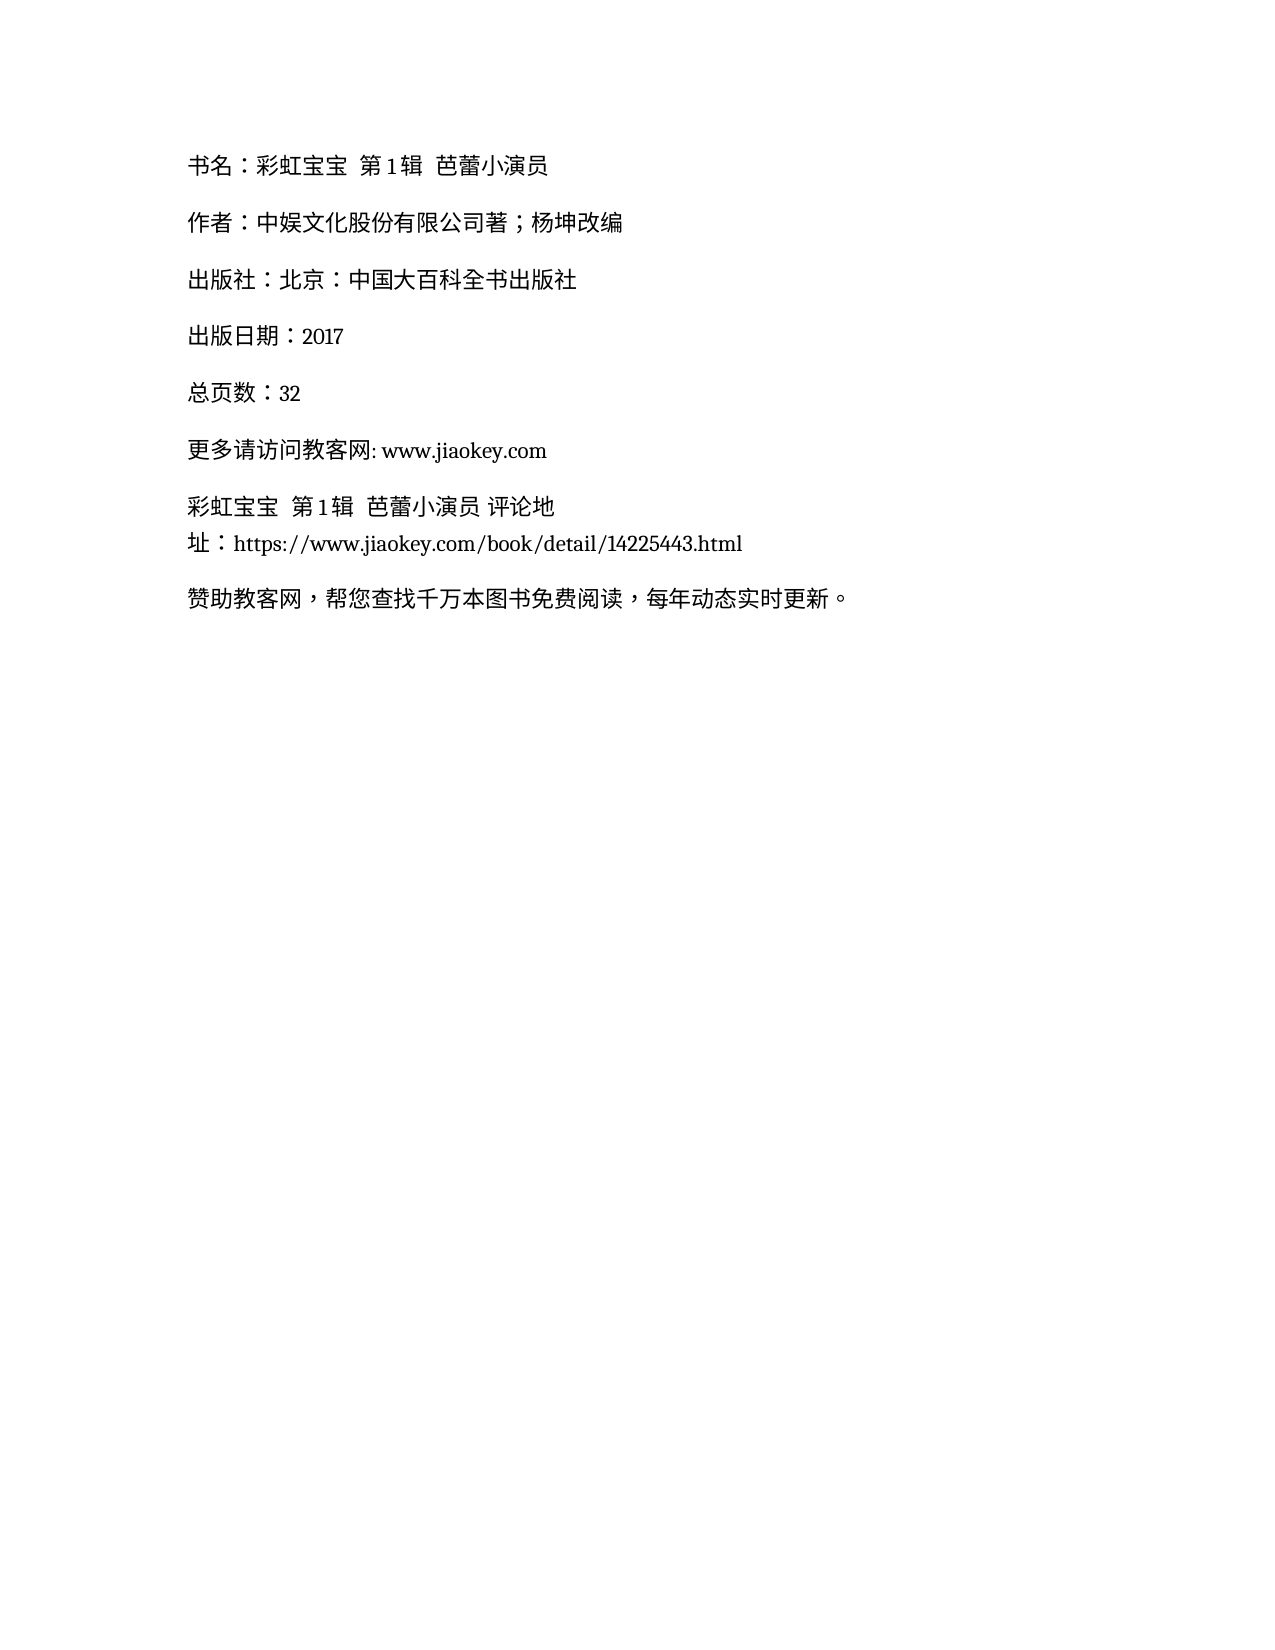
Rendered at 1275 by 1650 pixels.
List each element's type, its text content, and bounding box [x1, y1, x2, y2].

text 更多请访问教客网: www.jiaokey.com [187, 434, 1087, 465]
text 赞助教客网，帮您查找千万本图书免费阅读，每年动态实时更新。 [187, 583, 1087, 614]
text 书名：彩虹宝宝 第1辑 芭蕾小演员 [187, 150, 1087, 181]
text 彩虹宝宝 第1辑 芭蕾小演员 评论地址：https://www.jiaokey.com/book/detail/14225443.html [187, 491, 1087, 558]
text 出版日期：2017 [187, 320, 1087, 352]
text 作者：中娱文化股份有限公司著；杨坤改编 [187, 207, 1087, 238]
text 出版社：北京：中国大百科全书出版社 [187, 263, 1087, 295]
text 总页数：32 [187, 377, 1087, 408]
